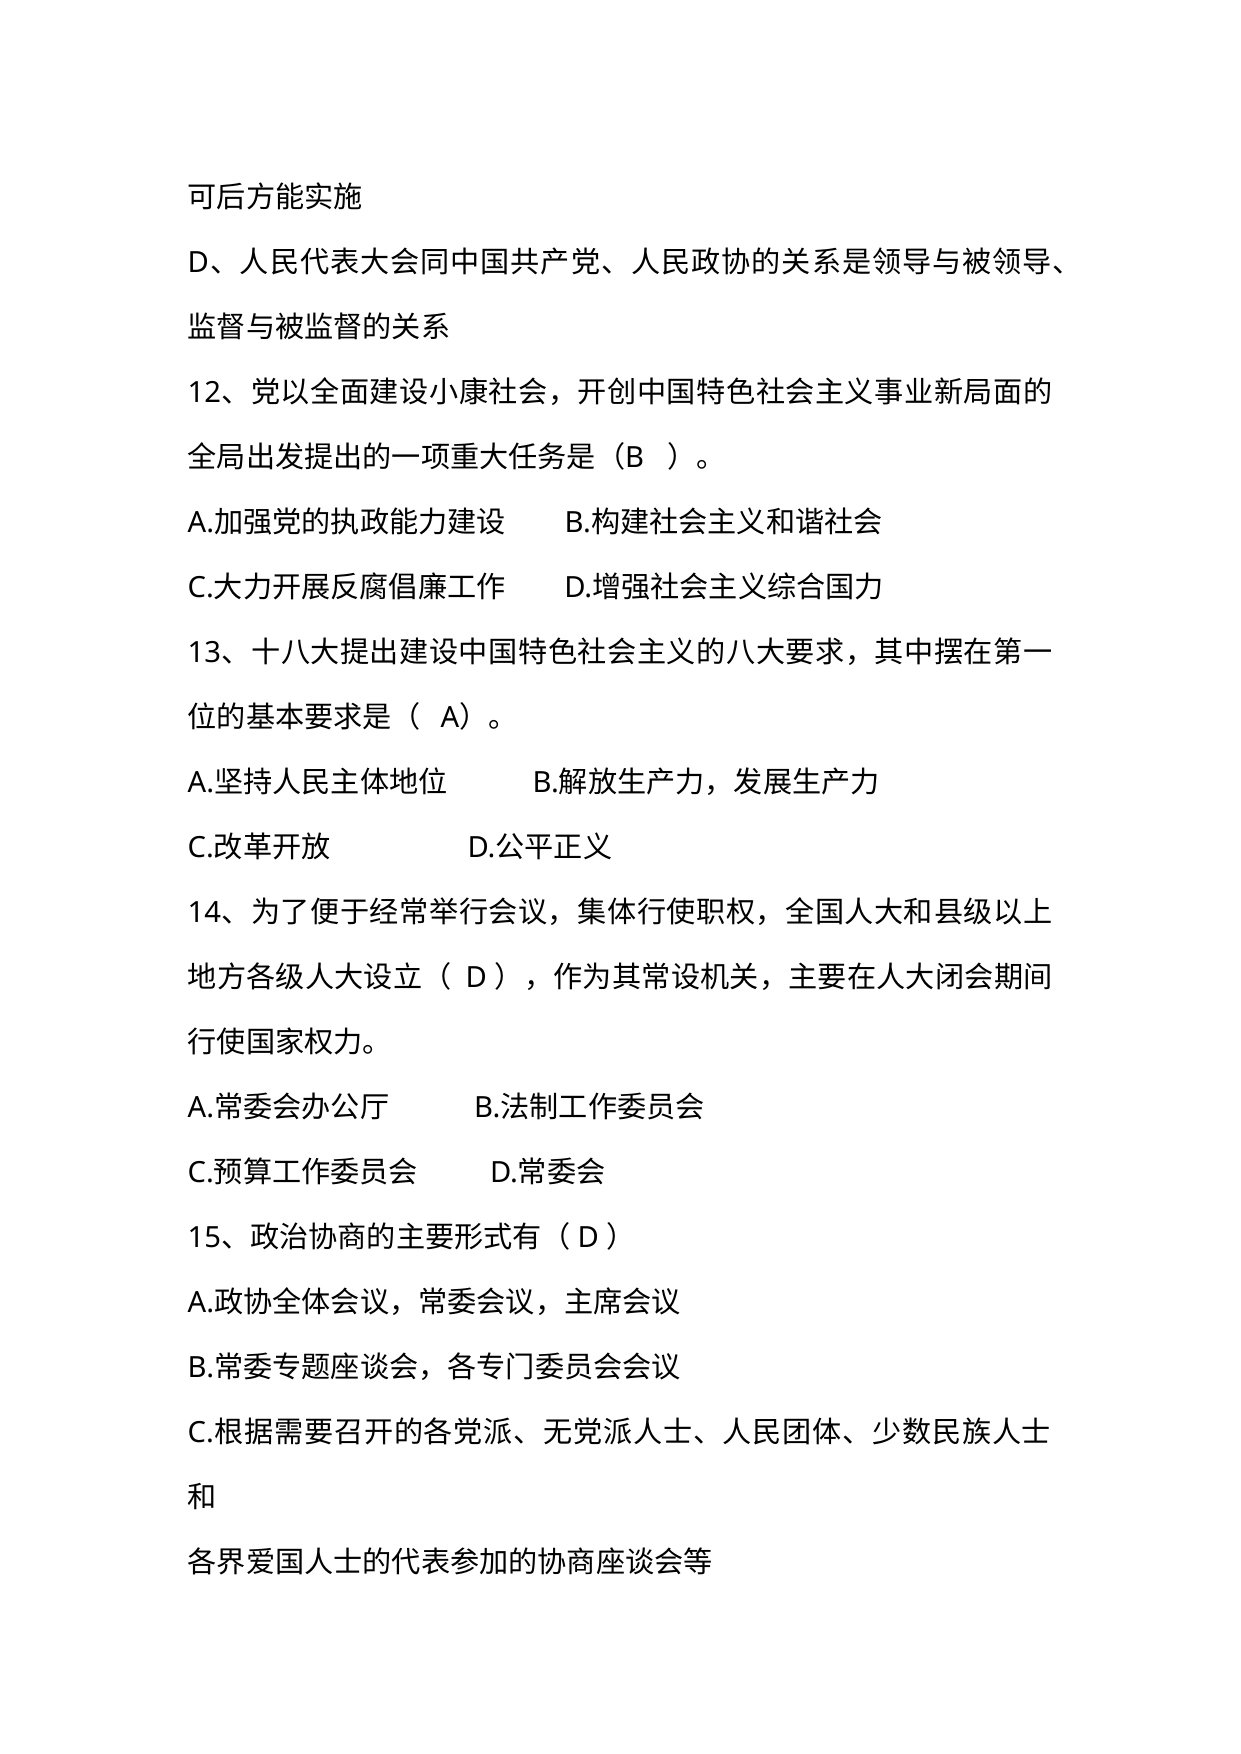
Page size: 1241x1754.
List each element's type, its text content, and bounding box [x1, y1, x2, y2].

text 14、为了便于经常举行会议，集体行使职权，全国人大和县级以上地方各级人大设立（ D ），作为其常设机关，主要在人大闭会期间行使国家权力。 [187, 877, 1053, 1072]
text D、人民代表大会同中国共产党、人民政协的关系是领导与被领导、监督与被监督的关系 [187, 227, 1053, 357]
text C.根据需要召开的各党派、无党派人士、人民团体、少数民族人士和 [187, 1397, 1053, 1527]
text 12、党以全面建设小康社会，开创中国特色社会主义事业新局面的全局出发提出的一项重大任务是（B ）。 [187, 357, 1053, 487]
text A.政协全体会议，常委会议，主席会议 [187, 1267, 1053, 1332]
text A.加强党的执政能力建设 B.构建社会主义和谐社会 [187, 487, 1053, 552]
text A.常委会办公厅 B.法制工作委员会 [187, 1072, 1053, 1137]
text C.改革开放 D.公平正义 [187, 812, 1053, 877]
text 各界爱国人士的代表参加的协商座谈会等 [187, 1527, 1053, 1592]
text 15、政治协商的主要形式有（ D ） [187, 1202, 1053, 1267]
text 13、十八大提出建设中国特色社会主义的八大要求，其中摆在第一位的基本要求是（ A）。 [187, 617, 1053, 747]
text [187, 162, 1053, 227]
text C.大力开展反腐倡廉工作 D.增强社会主义综合国力 [187, 552, 1053, 617]
text A.坚持人民主体地位 B.解放生产力，发展生产力 [187, 747, 1053, 812]
text B.常委专题座谈会，各专门委员会会议 [187, 1332, 1053, 1397]
text C.预算工作委员会 D.常委会 [187, 1137, 1053, 1202]
